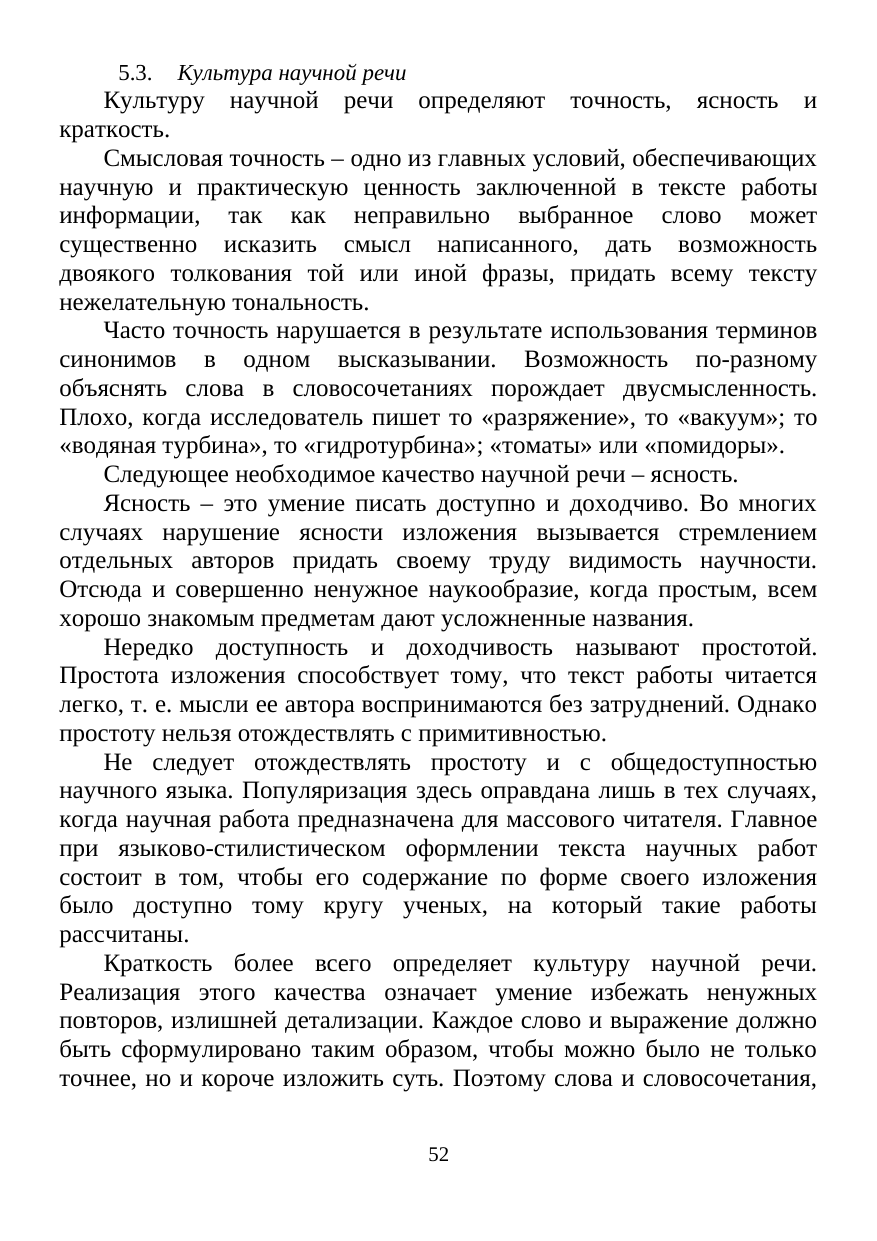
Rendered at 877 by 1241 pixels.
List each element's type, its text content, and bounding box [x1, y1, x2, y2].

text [59, 948, 818, 1092]
text Ясность – это умение писать доступно и доходчиво. Во многих случаях нарушение ясности изложения вызывается стремлением отдельных авторов придать своему труду видимость научности. Отсюда и совершенно ненужное наукообразие, когда простым, всем хорошо знакомым предметам дают усложненные названия. [59, 488, 818, 632]
text Культуру научной речи определяют точность, ясность и краткость. [59, 85, 818, 143]
text Нередко доступность и доходчивость называют простотой. Простота изложения способствует тому, что текст работы читается легко, т. е. мысли ее автора воспринимаются без затруднений. Однако простоту нельзя отождествлять с примитивностью. [59, 632, 818, 747]
text Не следует отождествлять простоту и с общедоступностью научного языка. Популяризация здесь оправдана лишь в тех случаях, когда научная работа предназначена для массового читателя. Главное при языково-стилистическом оформлении текста научных работ состоит в том, чтобы его содержание по форме своего изложения было доступно тому кругу ученых, на который такие работы рассчитаны. [59, 747, 818, 948]
text Часто точность нарушается в результате использования терминов синонимов в одном высказывании. Возможность по-разному объяснять слова в словосочетаниях порождает двусмысленность. Плохо, когда исследователь пишет то «разряжение», то «вакуум»; то «водяная турбина», то «гидротурбина»; «томаты» или «помидоры». [59, 315, 818, 459]
text Следующее необходимое качество научной речи – ясность. [59, 459, 818, 488]
text Смысловая точность – одно из главных условий, обеспечивающих научную и практическую ценность заключенной в тексте работы информации, так как неправильно выбранное слово может существенно исказить смысл написанного, дать возможность двоякого толкования той или иной фразы, придать всему тексту нежелательную тональность. [59, 143, 818, 315]
list Культура научной речи [59, 59, 818, 85]
